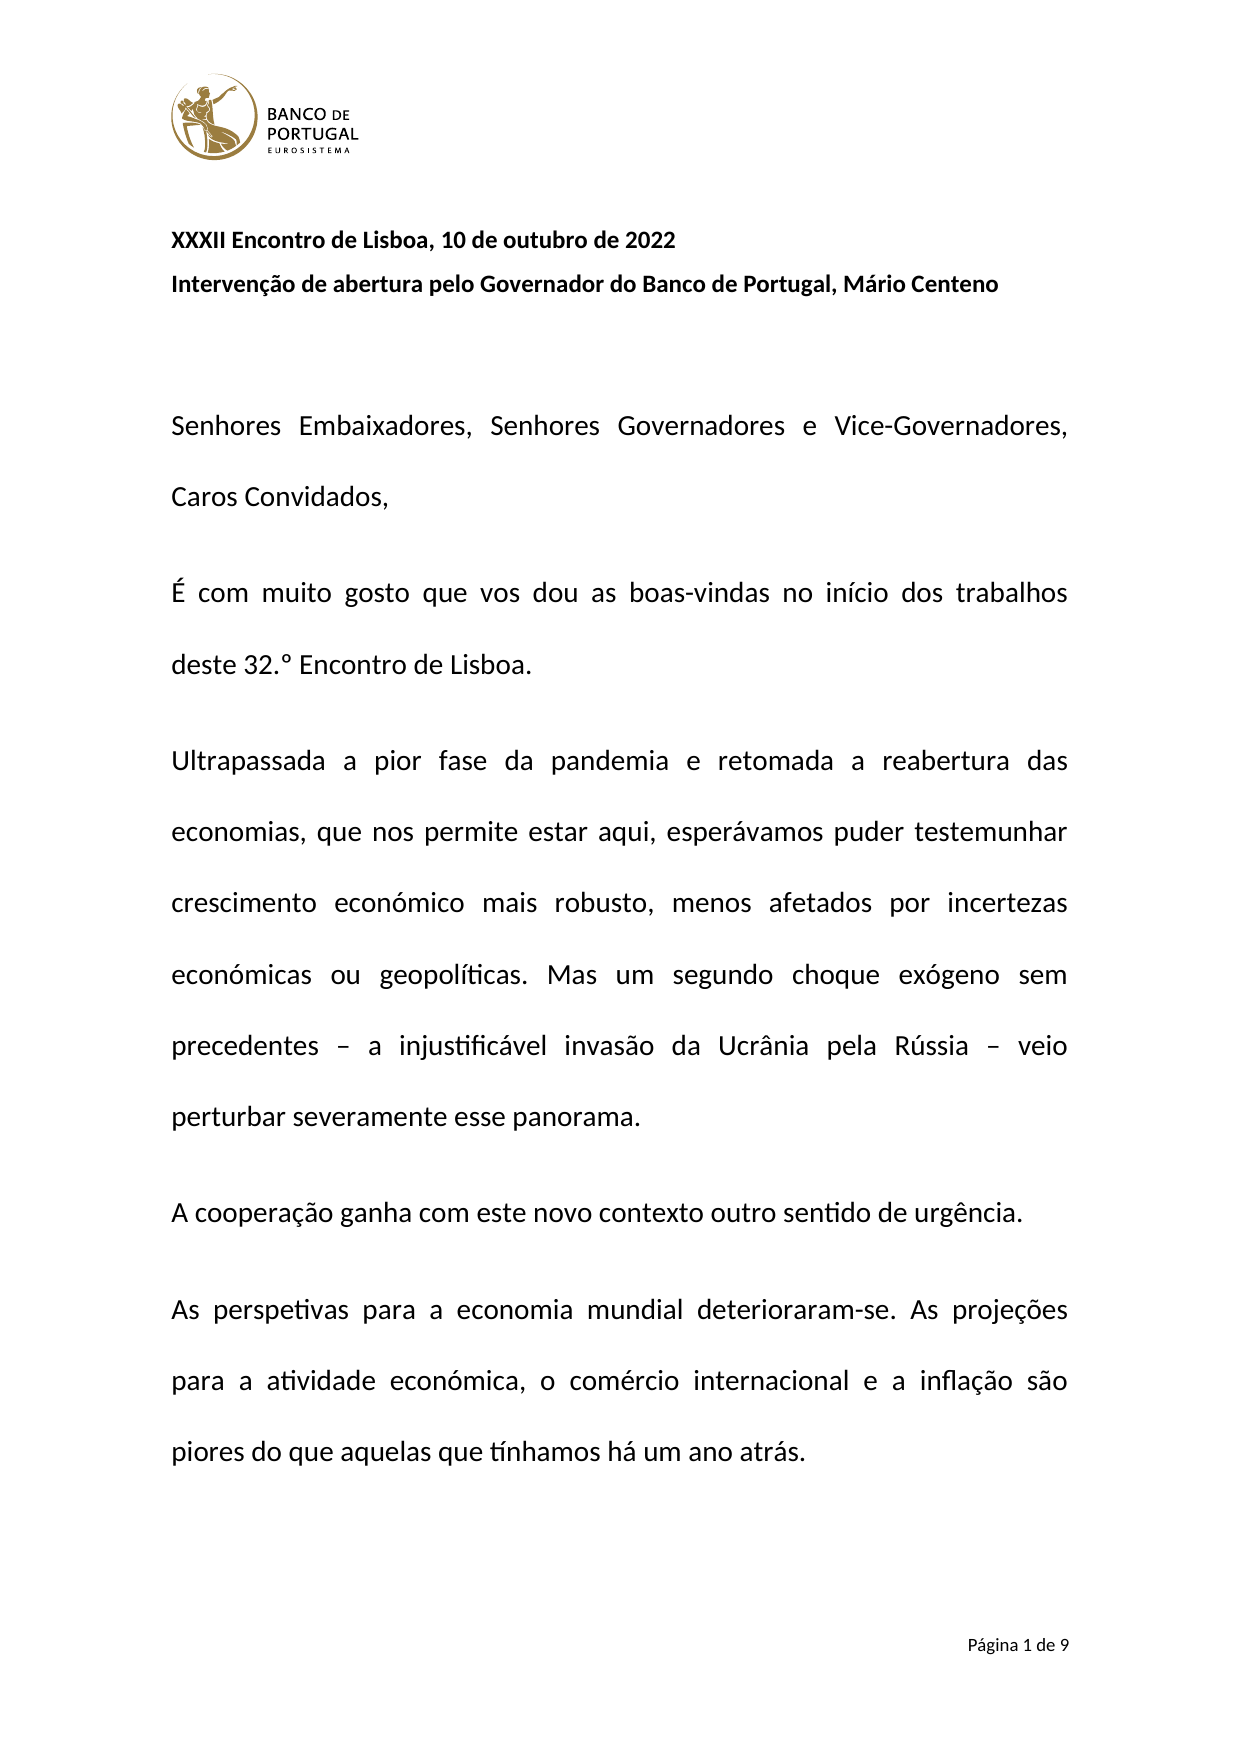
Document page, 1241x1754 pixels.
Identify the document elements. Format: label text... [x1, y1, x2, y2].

text XXXII Encontro de Lisboa, 10 de outubro de 2022 [171, 225, 1069, 255]
text Senhores Embaixadores, Senhores Governadores e Vice-Governadores, Caros Convidados, [171, 407, 1069, 514]
text As perspetivas para a economia mundial deterioraram-se. As projeções para a atividade económica, o comércio internacional e a inflação são piores do que aquelas que tínhamos há um ano atrás. [171, 1291, 1069, 1469]
text É com muito gosto que vos dou as boas-vindas no início dos trabalhos deste 32.º Encontro de Lisboa. [171, 574, 1069, 681]
text Ultrapassada a pior fase da pandemia e retomada a reabertura das economias, que nos permite estar aqui, esperávamos puder testemunhar crescimento económico mais robusto, menos afetados por incertezas económicas ou geopolíticas. Mas um segundo choque exógeno sem precedentes – a injustificável invasão da Ucrânia pela Rússia – veio perturbar severamente esse panorama. [171, 742, 1069, 1134]
text Intervenção de abertura pelo Governador do Banco de Portugal, Mário Centeno [171, 268, 1069, 298]
text A cooperação ganha com este novo contexto outro sentido de urgência. [171, 1194, 1069, 1230]
